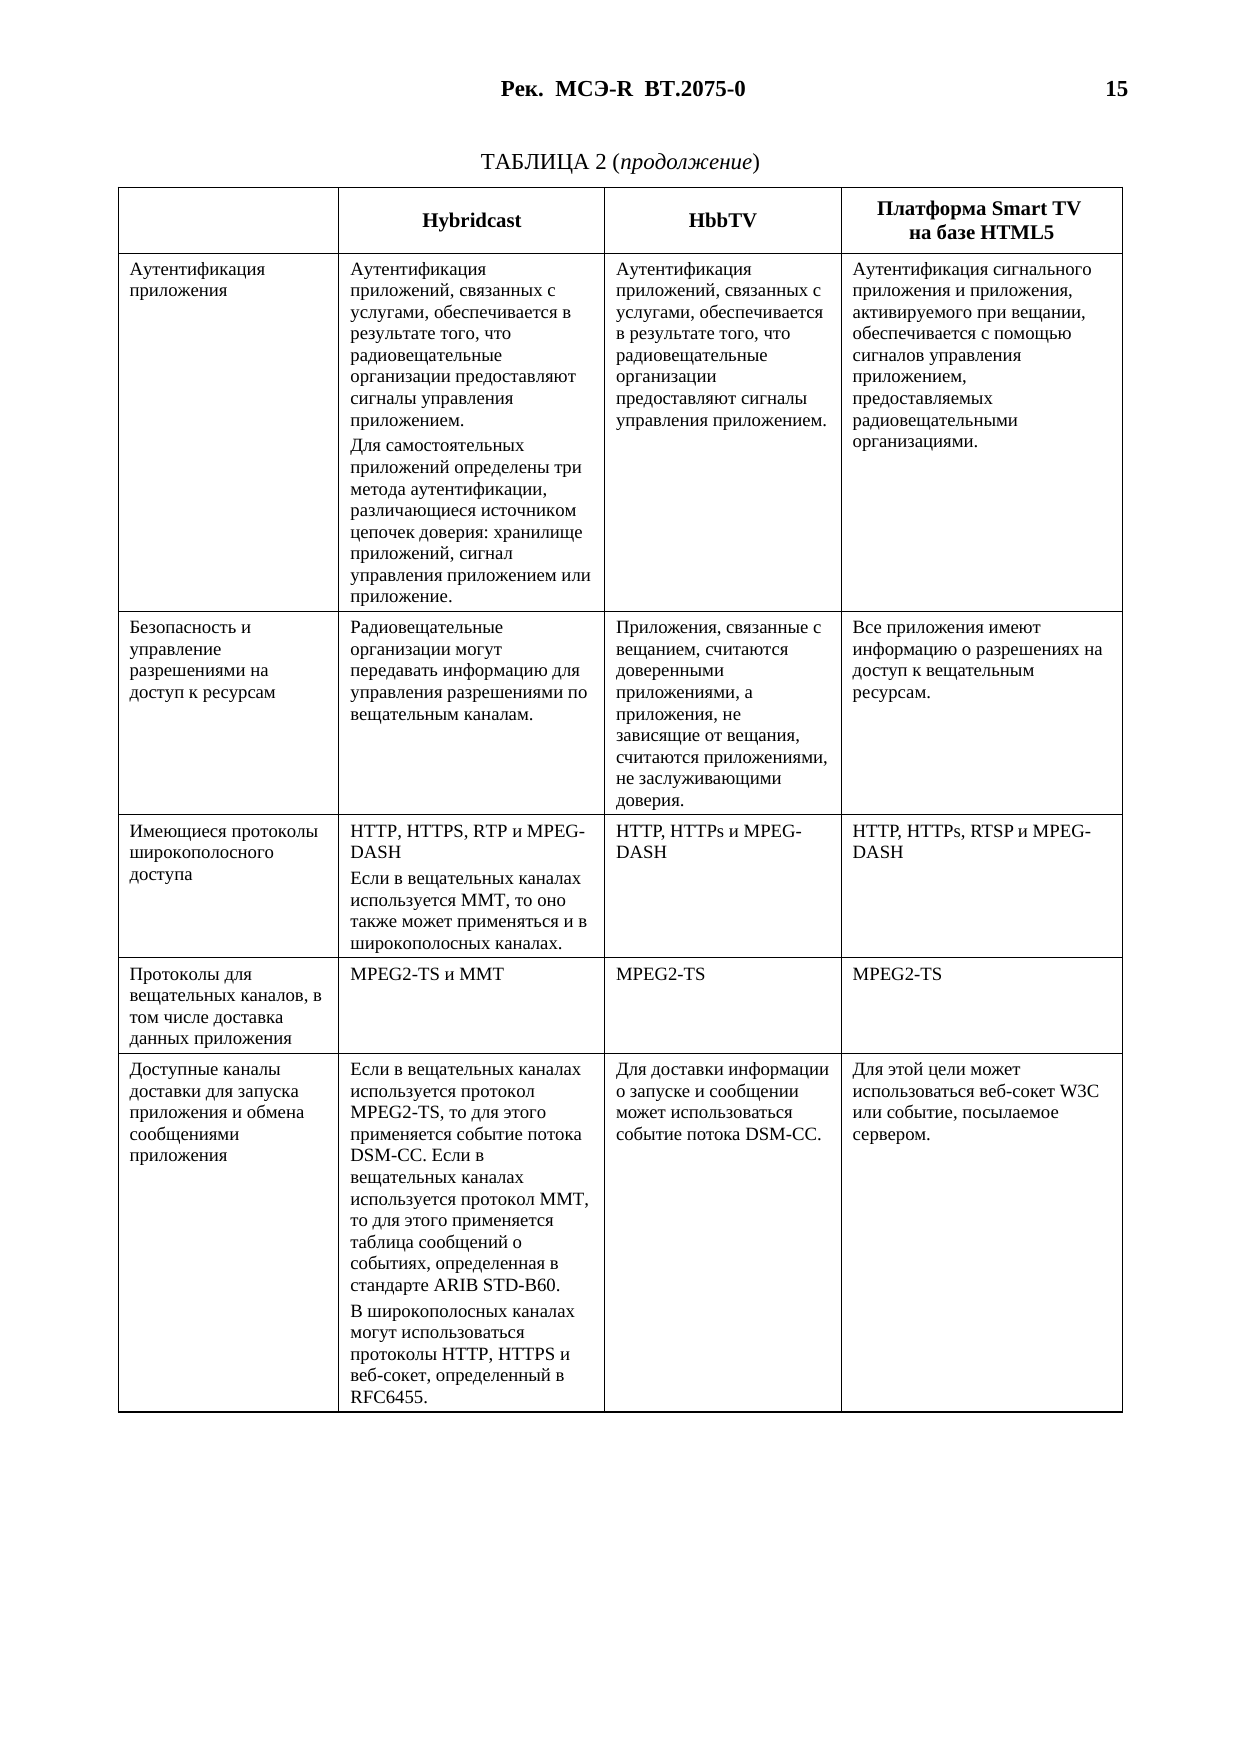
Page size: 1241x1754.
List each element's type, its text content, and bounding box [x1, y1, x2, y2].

table_cell Протоколы для вещательных каналов, в том числе доставка данных приложения [119, 958, 338, 1053]
table_cell Аутентификация приложений, связанных с услугами, обеспечивается в результате того, что радиовещательные организации предоставляют сигналы управления приложением. [605, 254, 841, 611]
table_header [119, 188, 338, 252]
table_cell Для этой цели может использоваться веб-сокет W3C или событие, посылаемое сервером. [842, 1054, 1122, 1411]
text ТАБЛИЦА 2 (продолжение) [118, 148, 1122, 174]
table_header Hybridcast [339, 188, 604, 252]
table_cell HTTP, HTTPs, RTSP и MPEG-DASH [842, 815, 1122, 957]
table_cell Аутентификация приложений, связанных с услугами, обеспечивается в результате того, что радиовещательные организации предоставляют сигналы управления приложением. Для самостоятельных приложений определены три метода аутентификации, различающиеся источником цепочек доверия: хранилище приложений, сигнал управления приложением или приложение. [339, 254, 604, 611]
table_cell Все приложения имеют информацию о разрешениях на доступ к вещательным ресурсам. [842, 612, 1122, 814]
table_header Платформа Smart TV на базе HTML5 [842, 188, 1122, 252]
table_cell Аутентификация приложения [119, 254, 338, 611]
table_cell MPEG2-TS [842, 958, 1122, 1053]
table_cell Аутентификация сигнального приложения и приложения, активируемого при вещании, обеспечивается с помощью сигналов управления приложением, предоставляемых радиовещательными организациями. [842, 254, 1122, 611]
table_cell HTTP, HTTPS, RTP и MPEG-DASH Если в вещательных каналах используется MMT, то оно также может применяться и в широкополосных каналах. [339, 815, 604, 957]
table_cell Имеющиеся протоколы широкополосного доступа [119, 815, 338, 957]
table_cell MPEG2-TS и MMT [339, 958, 604, 1053]
table_cell Радиовещательные организации могут передавать информацию для управления разрешениями по вещательным каналам. [339, 612, 604, 814]
table_cell Для доставки информации о запуске и сообщении может использоваться событие потока DSM-CC. [605, 1054, 841, 1411]
table_cell HTTP, HTTPs и MPEG-DASH [605, 815, 841, 957]
table_cell Если в вещательных каналах используется протокол MPEG2-TS, то для этого применяется событие потока DSM-CC. Если в вещательных каналах используется протокол MMT, то для этого применяется таблица сообщений о событиях, определенная в стандарте ARIB STD-B60. В широкополосных каналах могут использоваться протоколы HTTP, HTTPS и веб-сокет, определенный в RFC6455. [339, 1054, 604, 1411]
table_cell Приложения, связанные с вещанием, считаются доверенными приложениями, а приложения, не зависящие от вещания, считаются приложениями, не заслуживающими доверия. [605, 612, 841, 814]
table_cell Доступные каналы доставки для запуска приложения и обмена сообщениями приложения [119, 1054, 338, 1411]
table_cell Безопасность и управление разрешениями на доступ к ресурсам [119, 612, 338, 814]
table_header HbbTV [605, 188, 841, 252]
table_cell MPEG2-TS [605, 958, 841, 1053]
